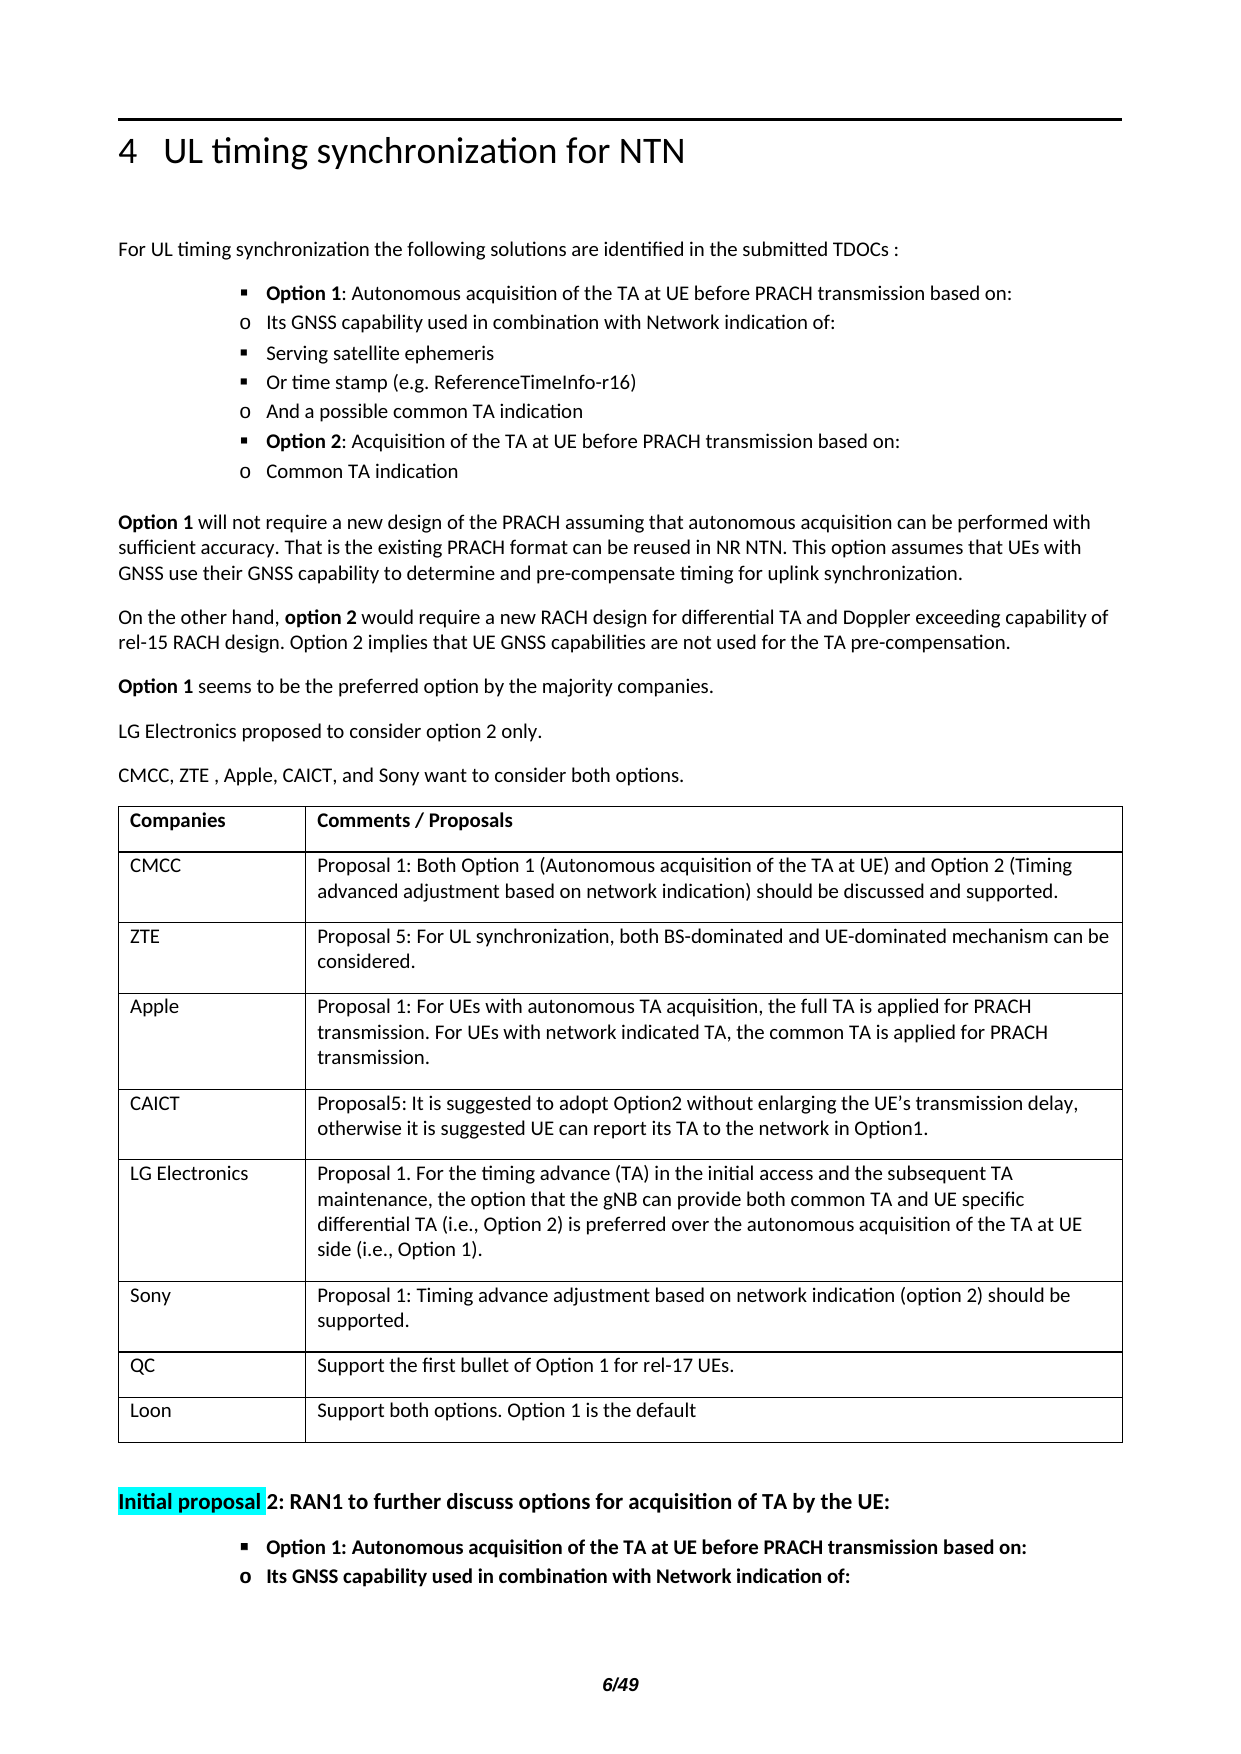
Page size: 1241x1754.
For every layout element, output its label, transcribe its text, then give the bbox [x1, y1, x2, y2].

subtitle UL timing synchronization for NTN [118, 121, 1122, 173]
table_cell Proposal5: It is suggested to adopt Option2 without enlarging the UE’s transmission delay, otherwise it is suggested UE can report its TA to the network in Option1. [306, 1090, 1122, 1159]
table_cell ZTE [119, 923, 305, 993]
list Its GNSS capability used in combination with Network indication of: [193, 1563, 1122, 1589]
list Option 1: Autonomous acquisition of the TA at UE before PRACH transmission based on: [193, 280, 1122, 306]
list Its GNSS capability used in combination with Network indication of: [193, 309, 1122, 336]
list Initial proposal 2: RAN1 to further discuss options for acquisition of TA by the UE: [266, 1487, 1122, 1515]
table_cell QC [119, 1353, 305, 1397]
table_header Companies [119, 807, 305, 851]
table_cell Proposal 5: For UL synchronization, both BS-dominated and UE-dominated mechanism can be considered. [306, 923, 1122, 993]
table_cell CMCC [119, 853, 305, 922]
list And a possible common TA indication [193, 398, 1122, 425]
table_cell Proposal 1: Both Option 1 (Autonomous acquisition of the TA at UE) and Option 2 (Timing advanced adjustment based on network indication) should be discussed and supported. [306, 853, 1122, 922]
table_cell Proposal 1: Timing advance adjustment based on network indication (option 2) should be supported. [306, 1282, 1122, 1351]
table_cell Loon [119, 1398, 305, 1442]
text Option 1 seems to be the preferred option by the majority companies. [118, 674, 1122, 699]
list Option 1: Autonomous acquisition of the TA at UE before PRACH transmission based on: [193, 1534, 1122, 1559]
list Serving satellite ephemeris [193, 340, 1122, 365]
list Option 2: Acquisition of the TA at UE before PRACH transmission based on: [193, 429, 1122, 454]
table_cell Support both options. Option 1 is the default [306, 1398, 1122, 1442]
text CMCC, ZTE , Apple, CAICT, and Sony want to consider both options. [118, 762, 1122, 787]
table_cell CAICT [119, 1090, 305, 1159]
table_cell LG Electronics [119, 1160, 305, 1281]
table_cell Proposal 1: For UEs with autonomous TA acquisition, the full TA is applied for PRACH transmission. For UEs with network indicated TA, the common TA is applied for PRACH transmission. [306, 994, 1122, 1089]
table_cell Apple [119, 994, 305, 1089]
text On the other hand, option 2 would require a new RACH design for differential TA and Doppler exceeding capability of rel-15 RACH design. Option 2 implies that UE GNSS capabilities are not used for the TA pre-compensation. [118, 604, 1122, 655]
text For UL timing synchronization the following solutions are identified in the submitted TDOCs : [118, 236, 1122, 262]
table_cell Sony [119, 1282, 305, 1351]
text Option 1 will not require a new design of the PRACH assuming that autonomous acquisition can be performed with sufficient accuracy. That is the existing PRACH format can be reused in NR NTN. This option assumes that UEs with GNSS use their GNSS capability to determine and pre-compensate timing for uplink synchronization. [118, 509, 1122, 585]
table_cell Proposal 1. For the timing advance (TA) in the initial access and the subsequent TA maintenance, the option that the gNB can provide both common TA and UE specific differential TA (i.e., Option 2) is preferred over the autonomous acquisition of the TA at UE side (i.e., Option 1). [306, 1160, 1122, 1281]
table_cell Support the first bullet of Option 1 for rel-17 UEs. [306, 1353, 1122, 1397]
list Common TA indication [193, 458, 1122, 484]
table_header Comments / Proposals [306, 807, 1122, 851]
text LG Electronics proposed to consider option 2 only. [118, 718, 1122, 743]
list Or time stamp (e.g. ReferenceTimeInfo-r16) [193, 369, 1122, 394]
